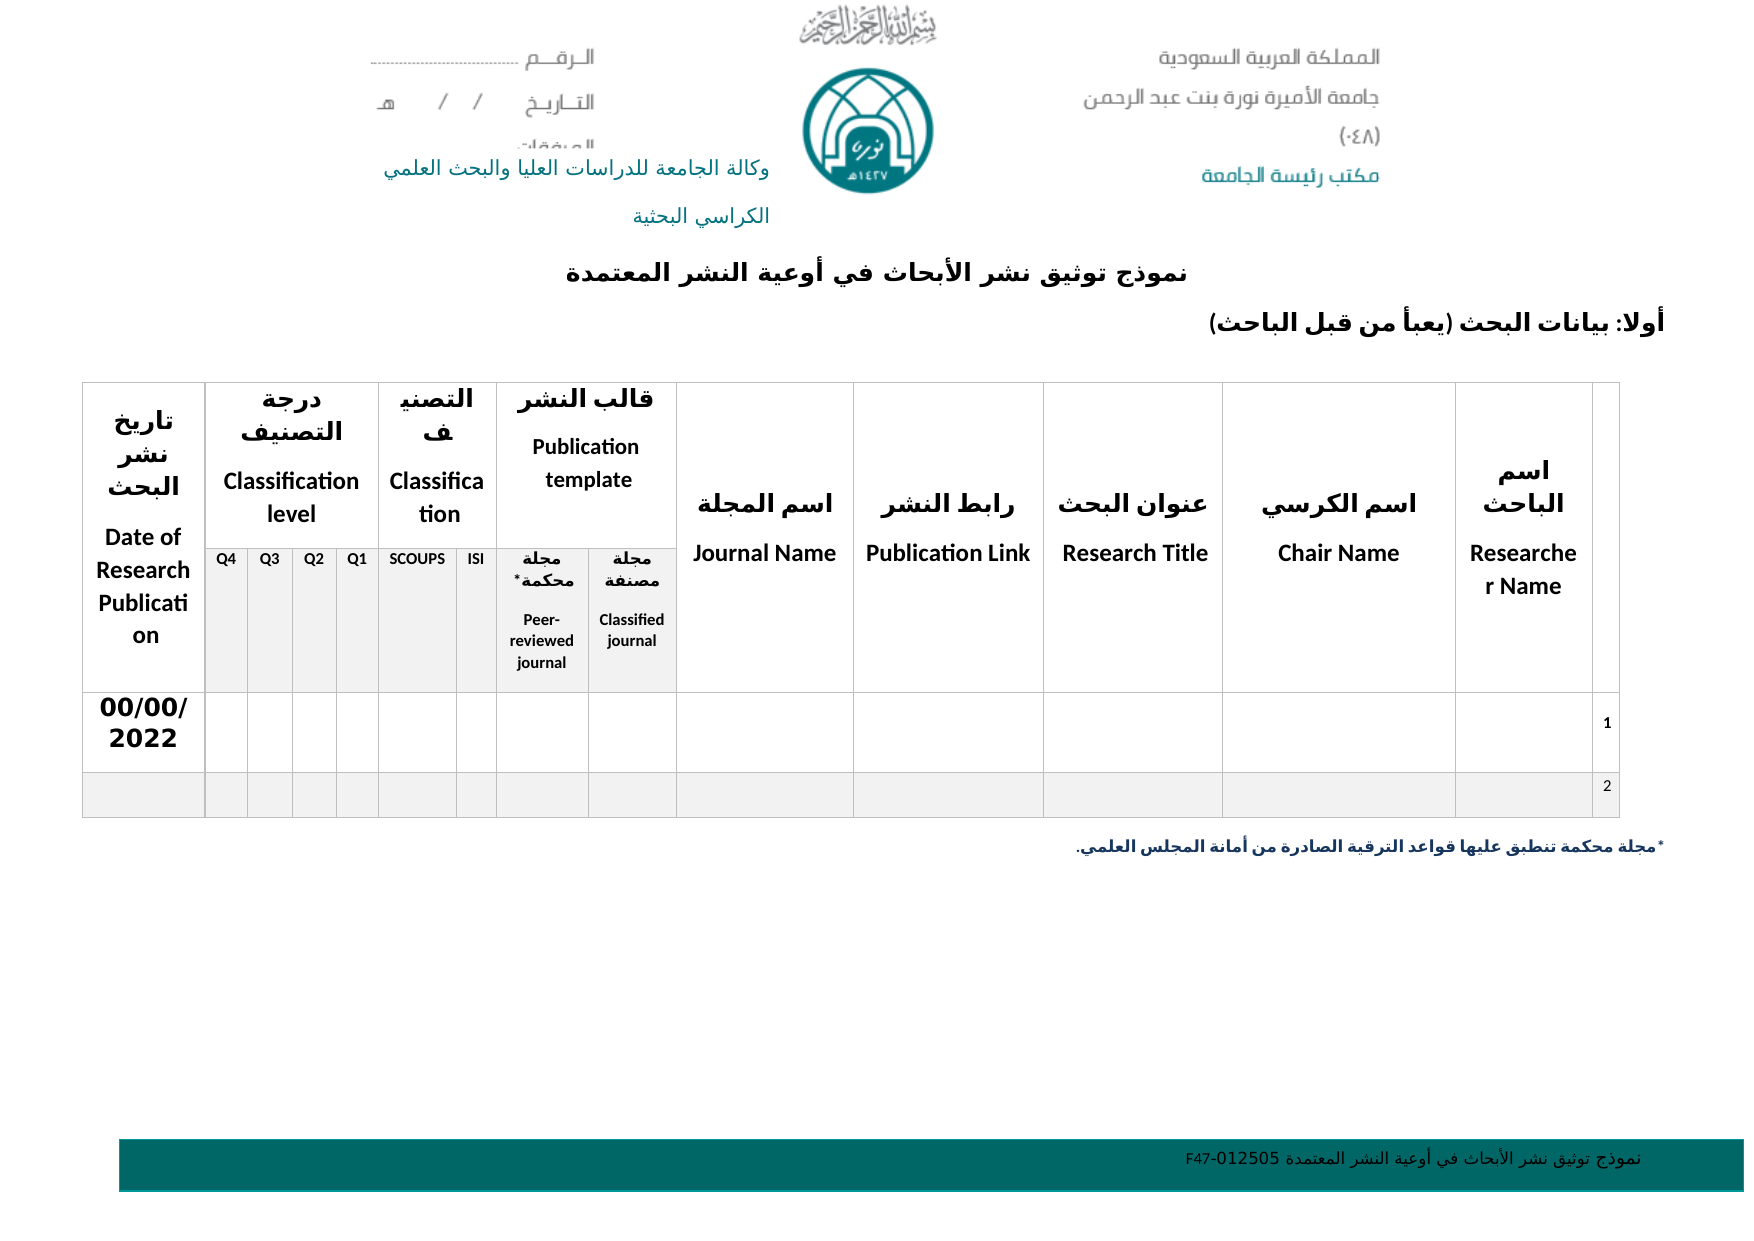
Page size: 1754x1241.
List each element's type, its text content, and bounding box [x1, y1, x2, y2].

table_header قالب النشر Publication template [497, 383, 676, 547]
table_cell [337, 693, 378, 772]
table_cell 2 [1593, 773, 1619, 817]
table_cell [1044, 693, 1222, 772]
table_header تاريخ نشر البحث Date of Research Publication [83, 383, 204, 692]
table_cell ISI [457, 549, 496, 692]
table_cell 1 [1593, 693, 1619, 772]
table_cell [1223, 773, 1455, 817]
picture [297, 0, 1454, 200]
table_cell 00/00/2022 [83, 693, 204, 772]
table_cell [293, 773, 336, 817]
table_cell [1456, 773, 1592, 817]
table_cell [293, 693, 336, 772]
table_cell [206, 693, 247, 772]
table_cell Q1 [337, 549, 378, 692]
table_cell [457, 773, 496, 817]
table_cell Q4 [206, 549, 247, 692]
table_cell [248, 693, 292, 772]
text أولا: بيانات البحث (يعبأ من قبل الباحث) [89, 307, 1665, 337]
table_header اسم الباحث Researcher Name [1456, 383, 1592, 692]
text *مجلة محكمة تنطبق عليها قواعد الترقية الصادرة من أمانة المجلس العلمي. [89, 769, 1665, 857]
table_cell Q2 [293, 549, 336, 692]
table_cell [497, 773, 588, 817]
table_cell [677, 773, 853, 817]
table_cell [589, 693, 676, 772]
table_cell مجلة مصنفة Classified journal [589, 549, 676, 692]
table_header [1593, 383, 1619, 692]
table_header اسم الكرسي Chair Name [1223, 383, 1455, 692]
table_header اسم المجلة Journal Name [677, 383, 853, 692]
table_cell [337, 773, 378, 817]
table_cell مجلة محكمة* Peer-reviewed journal [497, 549, 588, 692]
table_cell [379, 773, 456, 817]
table_cell [1223, 693, 1455, 772]
table_header عنوان البحث Research Title [1044, 383, 1222, 692]
table_header رابط النشر Publication Link [854, 383, 1043, 692]
table_cell Q3 [248, 549, 292, 692]
table_header درجة التصنيف Classification level [206, 383, 378, 547]
table_cell [206, 773, 247, 817]
table_cell [1456, 693, 1592, 772]
table_cell [854, 773, 1043, 817]
table_cell [497, 693, 588, 772]
table_cell [248, 773, 292, 817]
table_cell SCOUPS [379, 549, 456, 692]
table_cell [1044, 773, 1222, 817]
table_header التصنيف Classification [379, 383, 496, 547]
text نموذج توثيق نشر الأبحاث في أوعية النشر المعتمدة [89, 259, 1665, 288]
table_cell [83, 773, 204, 817]
table_cell [589, 773, 676, 817]
table_cell [854, 693, 1043, 772]
table_cell [677, 693, 853, 772]
table_cell [457, 693, 496, 772]
table_cell [379, 693, 456, 772]
